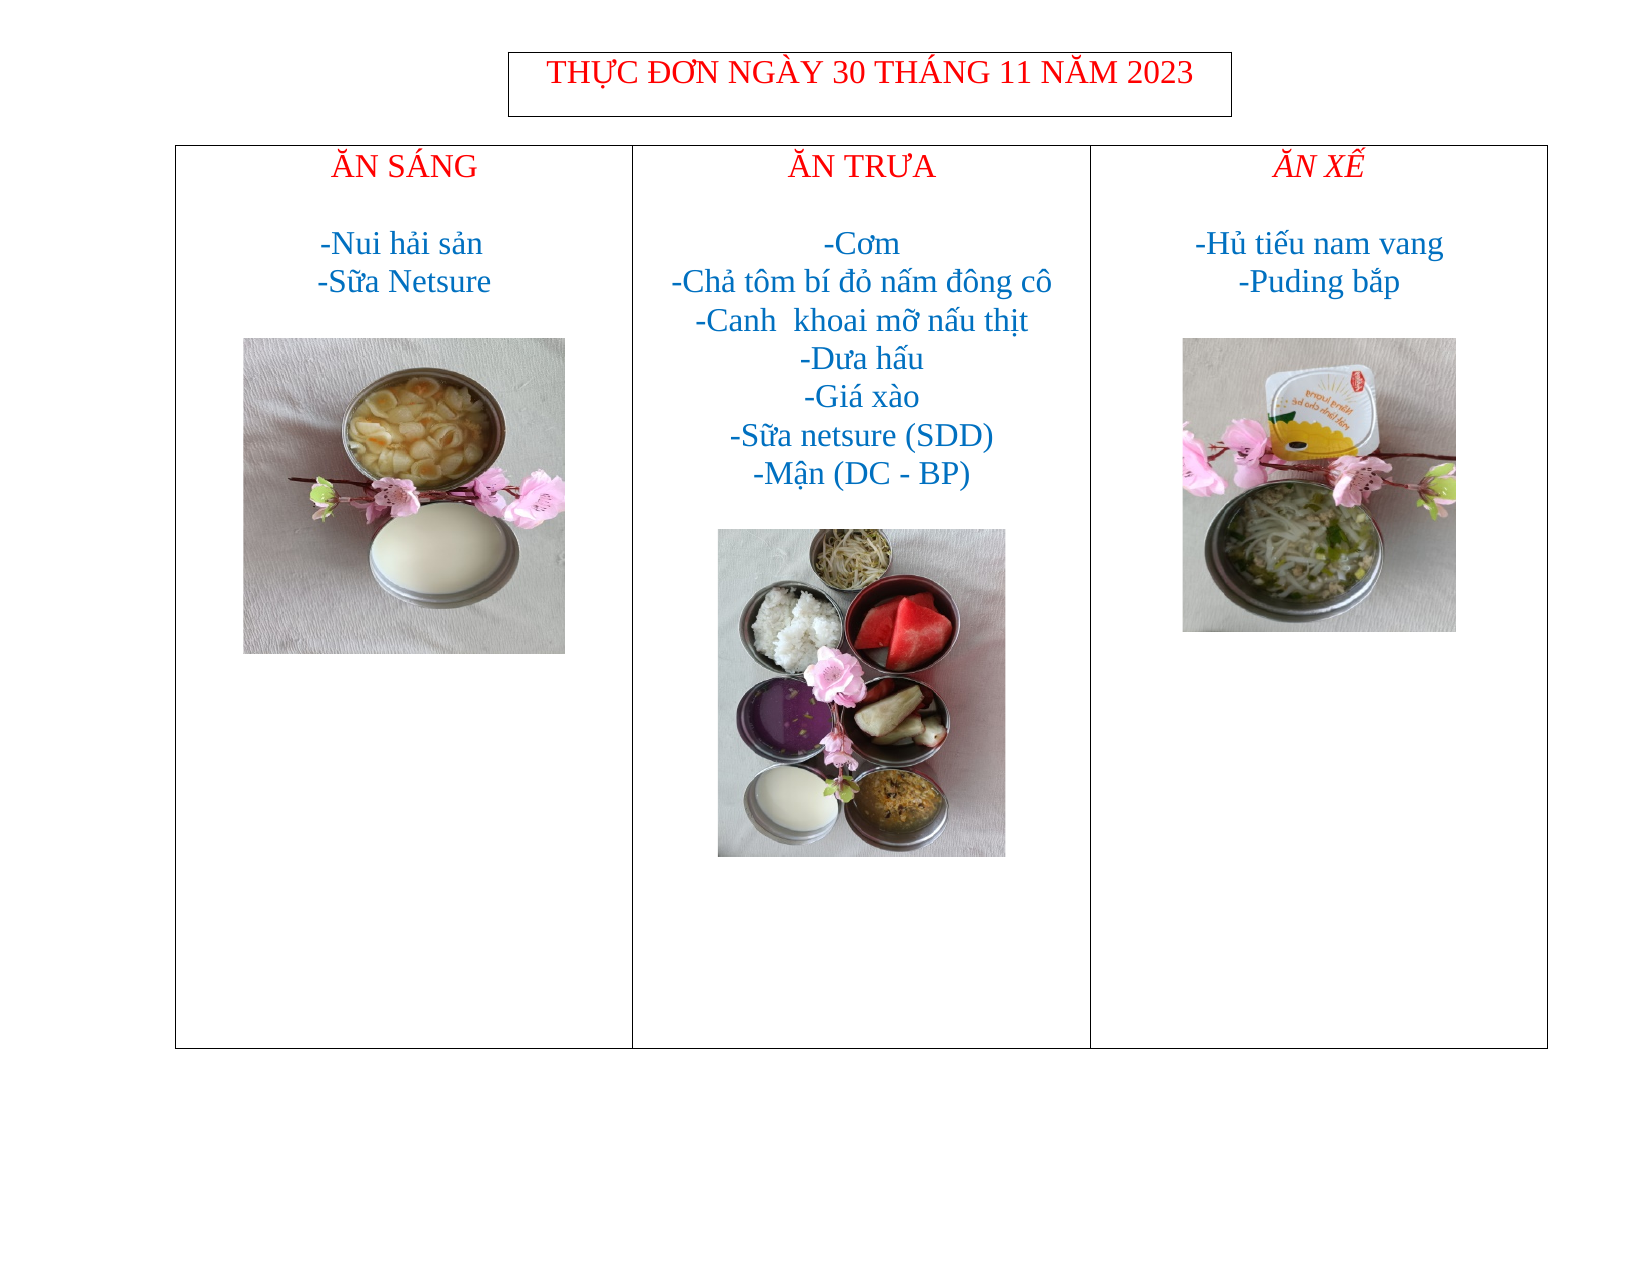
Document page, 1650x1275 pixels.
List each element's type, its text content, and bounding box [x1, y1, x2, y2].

picture [1182, 338, 1456, 632]
table_header ĂN TRƯA -Cơm -Chả tôm bí đỏ nấm đông cô -Canh khoai mỡ nấu thịt -Dưa hấu -Giá xào -Sữa netsure (SDD) -Mận (DC - BP) [633, 146, 1090, 1048]
picture [717, 529, 1006, 857]
picture [243, 338, 565, 654]
table_header THỰC ĐƠN NGÀY 30 THÁNG 11 NĂM 2023 [509, 53, 1231, 116]
table_header ĂN SÁNG -Nui hải sản -Sữa Netsure [176, 146, 632, 1048]
table_header ĂN XẾ -Hủ tiếu nam vang -Puding bắp [1091, 146, 1547, 1048]
